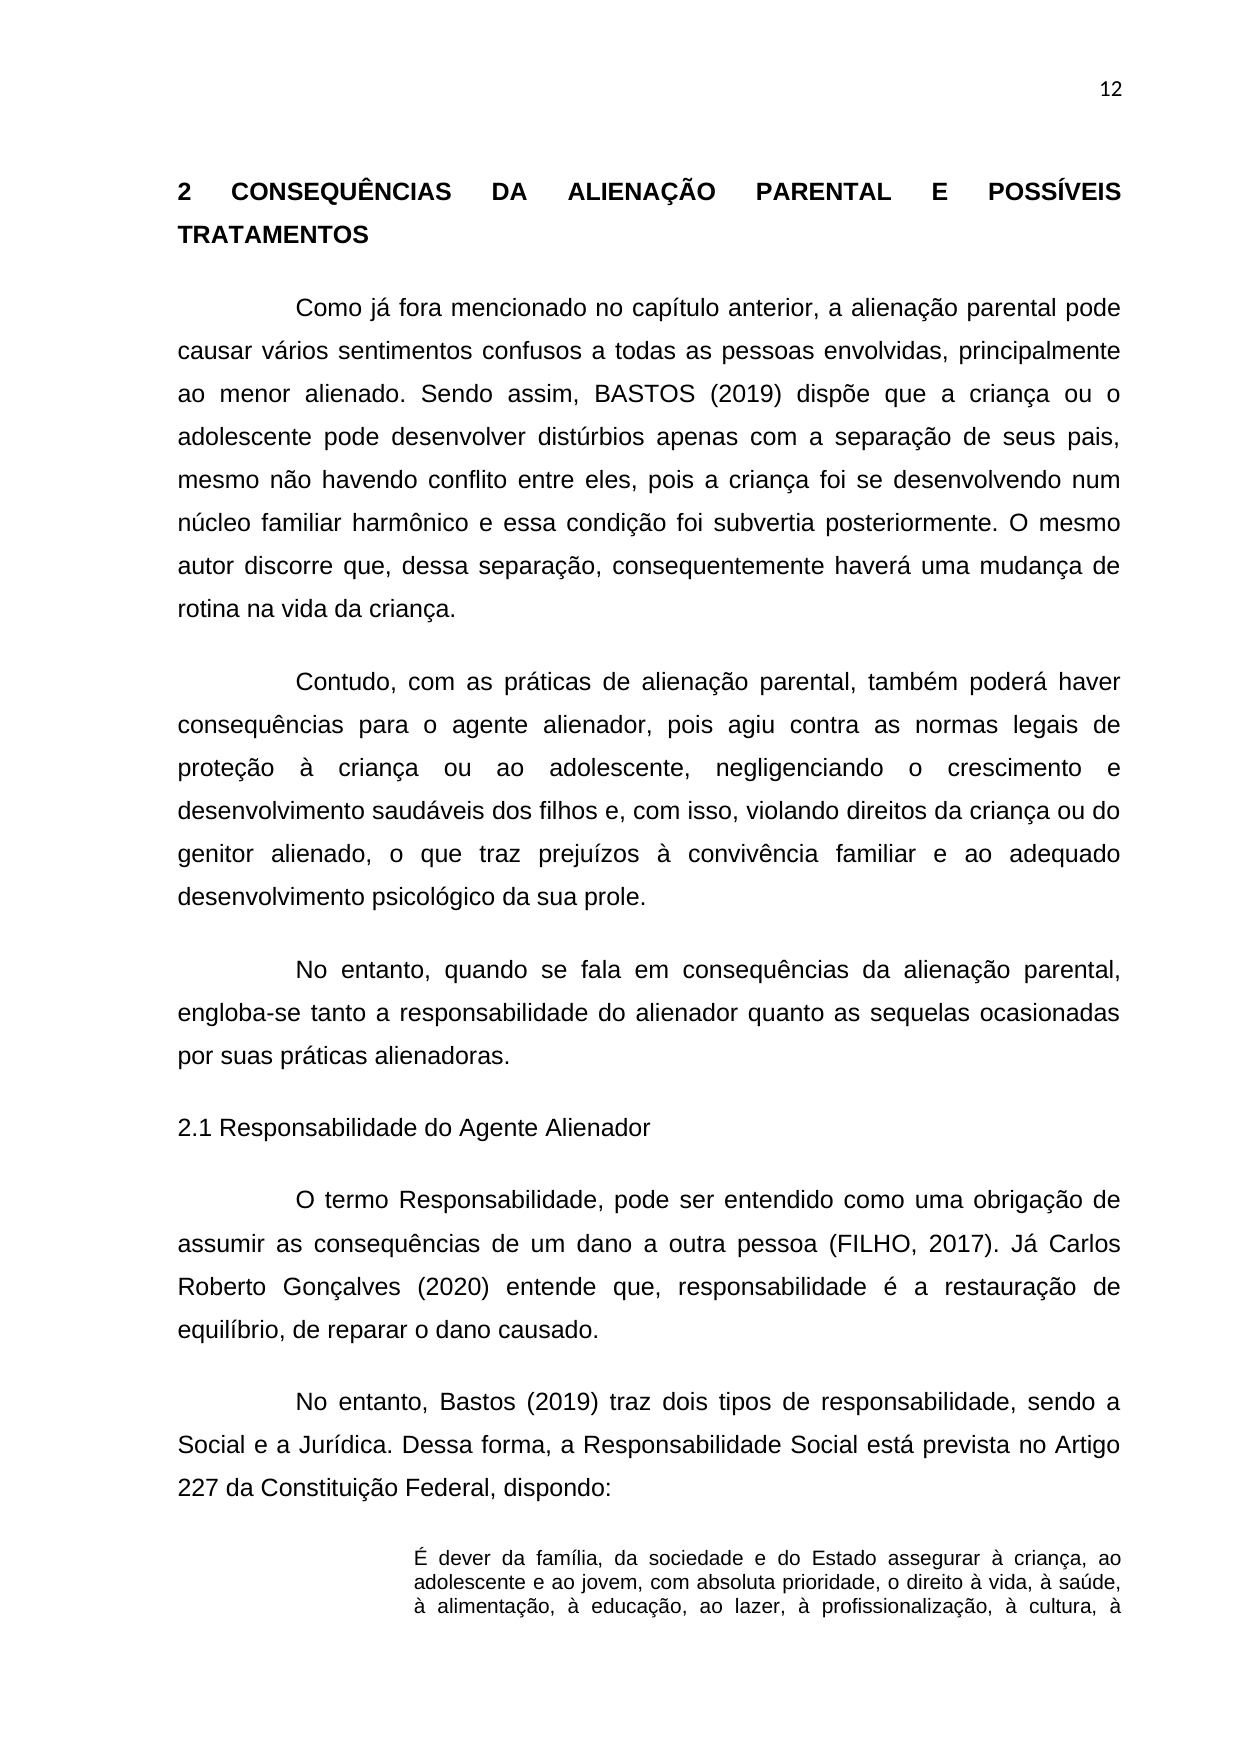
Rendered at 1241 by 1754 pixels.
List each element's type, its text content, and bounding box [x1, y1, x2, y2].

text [413, 1546, 1122, 1618]
text 2.1 Responsabilidade do Agente Alienador [177, 1113, 1122, 1142]
text O termo Responsabilidade, pode ser entendido como uma obrigação de assumir as consequências de um dano a outra pessoa (FILHO, 2017). Já Carlos Roberto Gonçalves (2020) entende que, responsabilidade é a restauração de equilíbrio, de reparar o dano causado. [177, 1186, 1122, 1344]
text No entanto, quando se fala em consequências da alienação parental, engloba-se tanto a responsabilidade do alienador quanto as sequelas ocasionadas por suas práticas alienadoras. [177, 955, 1122, 1070]
text No entanto, Bastos (2019) traz dois tipos de responsabilidade, sendo a Social e a Jurídica. Dessa forma, a Responsabilidade Social está prevista no Artigo 227 da Constituição Federal, dispondo: [177, 1387, 1122, 1502]
text Contudo, com as práticas de alienação parental, também poderá haver consequências para o agente alienador, pois agiu contra as normas legais de proteção à criança ou ao adolescente, negligenciando o crescimento e desenvolvimento saudáveis dos filhos e, com isso, violando direitos da criança ou do genitor alienado, o que traz prejuízos à convivência familiar e ao adequado desenvolvimento psicológico da sua prole. [177, 667, 1122, 911]
text Como já fora mencionado no capítulo anterior, a alienação parental pode causar vários sentimentos confusos a todas as pessoas envolvidas, principalmente ao menor alienado. Sendo assim, BASTOS (2019) dispõe que a criança ou o adolescente pode desenvolver distúrbios apenas com a separação de seus pais, mesmo não havendo conflito entre eles, pois a criança foi se desenvolvendo num núcleo familiar harmônico e essa condição foi subvertia posteriormente. O mesmo autor discorre que, dessa separação, consequentemente haverá uma mudança de rotina na vida da criança. [177, 293, 1122, 623]
text 2 CONSEQUÊNCIAS DA ALIENAÇÃO PARENTAL E POSSÍVEIS TRATAMENTOS [177, 177, 1122, 249]
